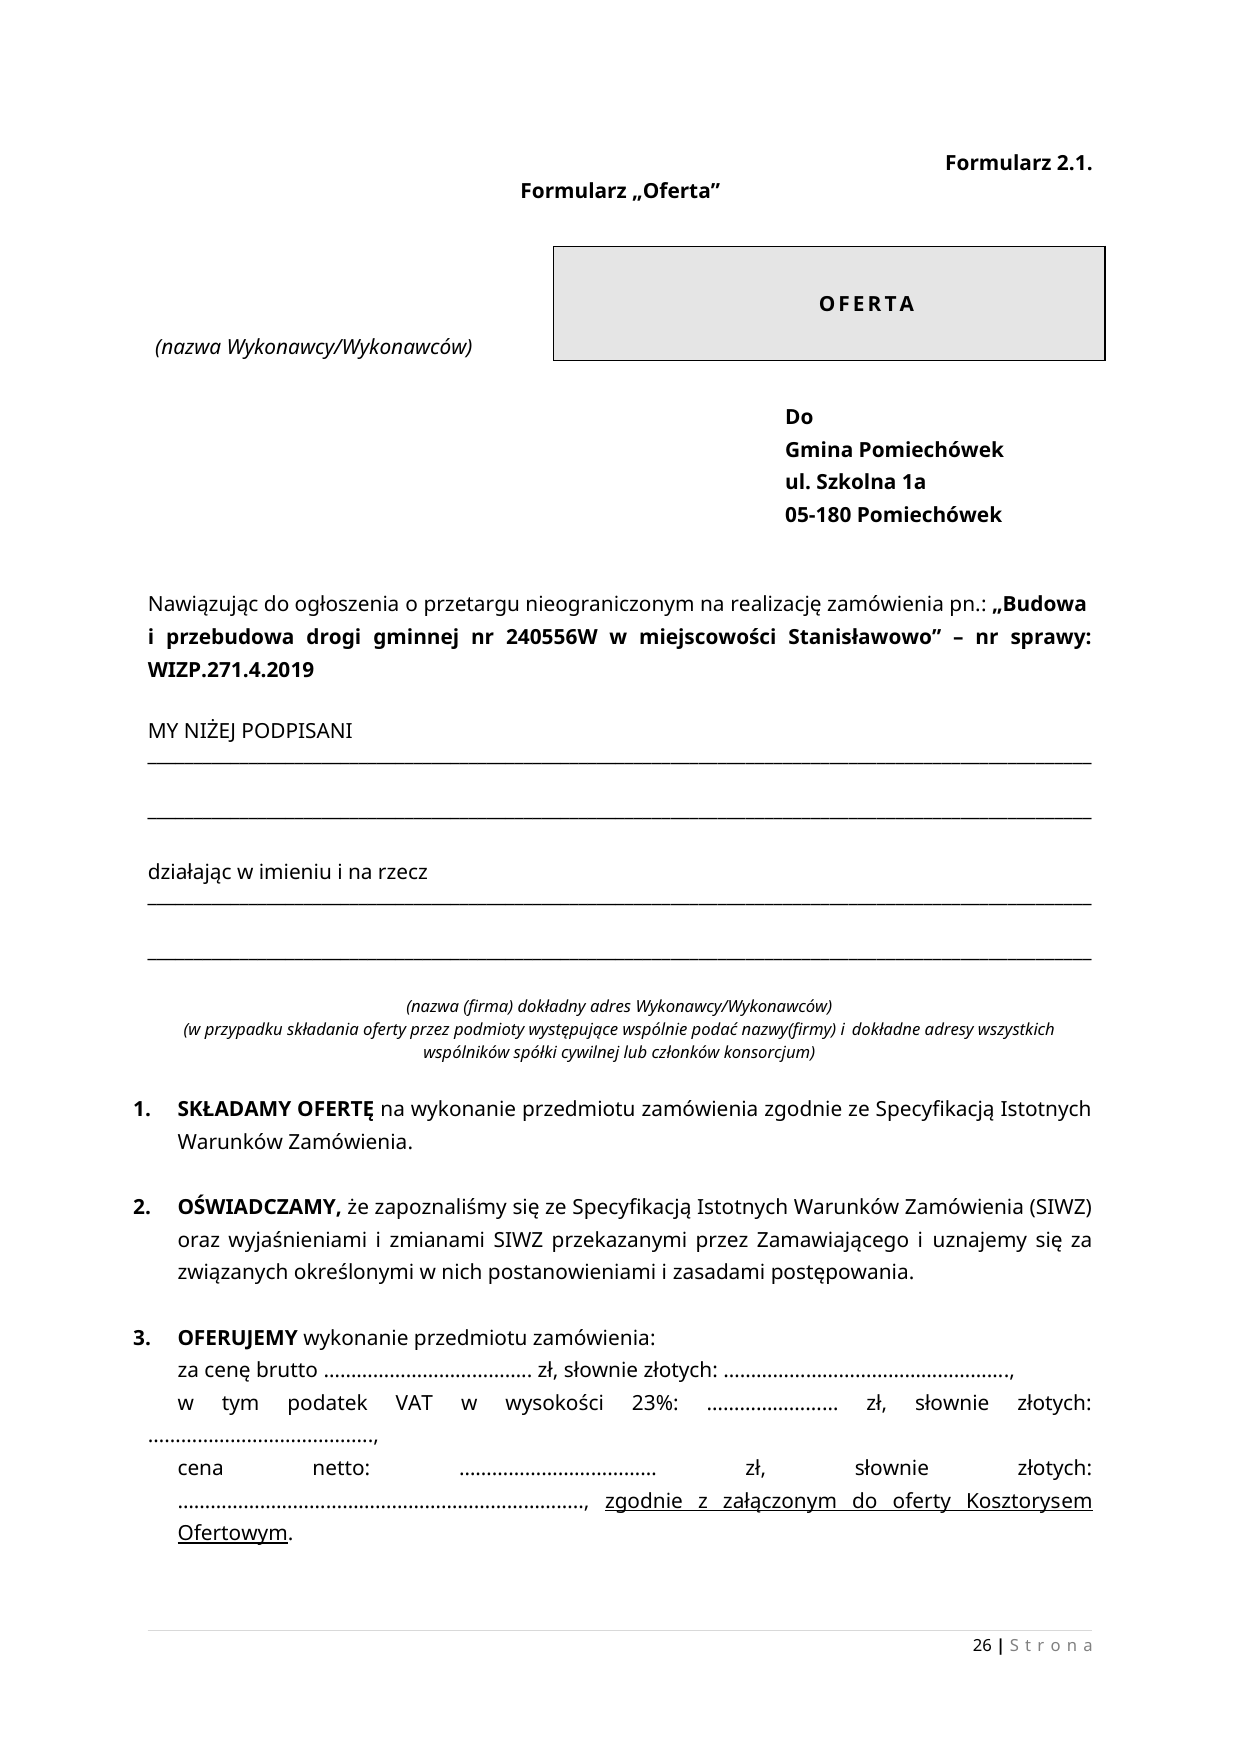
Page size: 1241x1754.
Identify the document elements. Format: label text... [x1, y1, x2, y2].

text Formularz 2.1. [148, 148, 1092, 176]
text ul. Szkolna 1a [785, 467, 1092, 496]
text Nawiązując do ogłoszenia o przetargu nieograniczonym na realizację zamówienia pn.: „Budowa i przebudowa drogi gminnej nr 240556W w miejscowości Stanisławowo” – nr sprawy: WIZP.271.4.2019 [148, 589, 1092, 683]
list OFERUJEMY wykonanie przedmiotu zamówienia: [133, 1323, 1092, 1351]
text MY NIŻEJ PODPISANI [148, 716, 1092, 744]
text (nazwa (firma) dokładny adres Wykonawcy/Wykonawców) [148, 995, 1092, 1018]
list SKŁADAMY OFERTĘ na wykonanie przedmiotu zamówienia zgodnie ze Specyfikacją Istotnych Warunków Zamówienia. [133, 1094, 1092, 1156]
table_header (nazwa Wykonawcy/Wykonawców) [148, 246, 553, 360]
text w tym podatek VAT w wysokości 23%: …………………… zł, słownie złotych: ………………………………....., [148, 1388, 1092, 1449]
text 05-180 Pomiechówek [785, 500, 1092, 528]
text cena netto: ……………………………… zł, słownie złotych: ……………………………………………………………….., zgodnie z załączonym do oferty Kosztorysem Ofertowym. [177, 1453, 1092, 1547]
list OŚWIADCZAMY, że zapoznaliśmy się ze Specyfikacją Istotnych Warunków Zamówienia (SIWZ) oraz wyjaśnieniami i zmianami SIWZ przekazanymi przez Zamawiającego i uznajemy się za związanych określonymi w nich postanowieniami i zasadami postępowania. [133, 1192, 1092, 1286]
text Do [785, 402, 1092, 431]
table_header OFERTA [554, 247, 1104, 360]
text (w przypadku składania oferty przez podmioty występujące wspólnie podać nazwy(firmy) i dokładne adresy wszystkich wspólników spółki cywilnej lub członków konsorcjum) [148, 1018, 1092, 1063]
text działając w imieniu i na rzecz [148, 854, 1092, 885]
text Gmina Pomiechówek [785, 435, 1092, 463]
text za cenę brutto ……………………………….. zł, słownie złotych: ……………………………………………., [148, 1355, 1092, 1384]
text Formularz „Oferta” [148, 176, 1092, 204]
